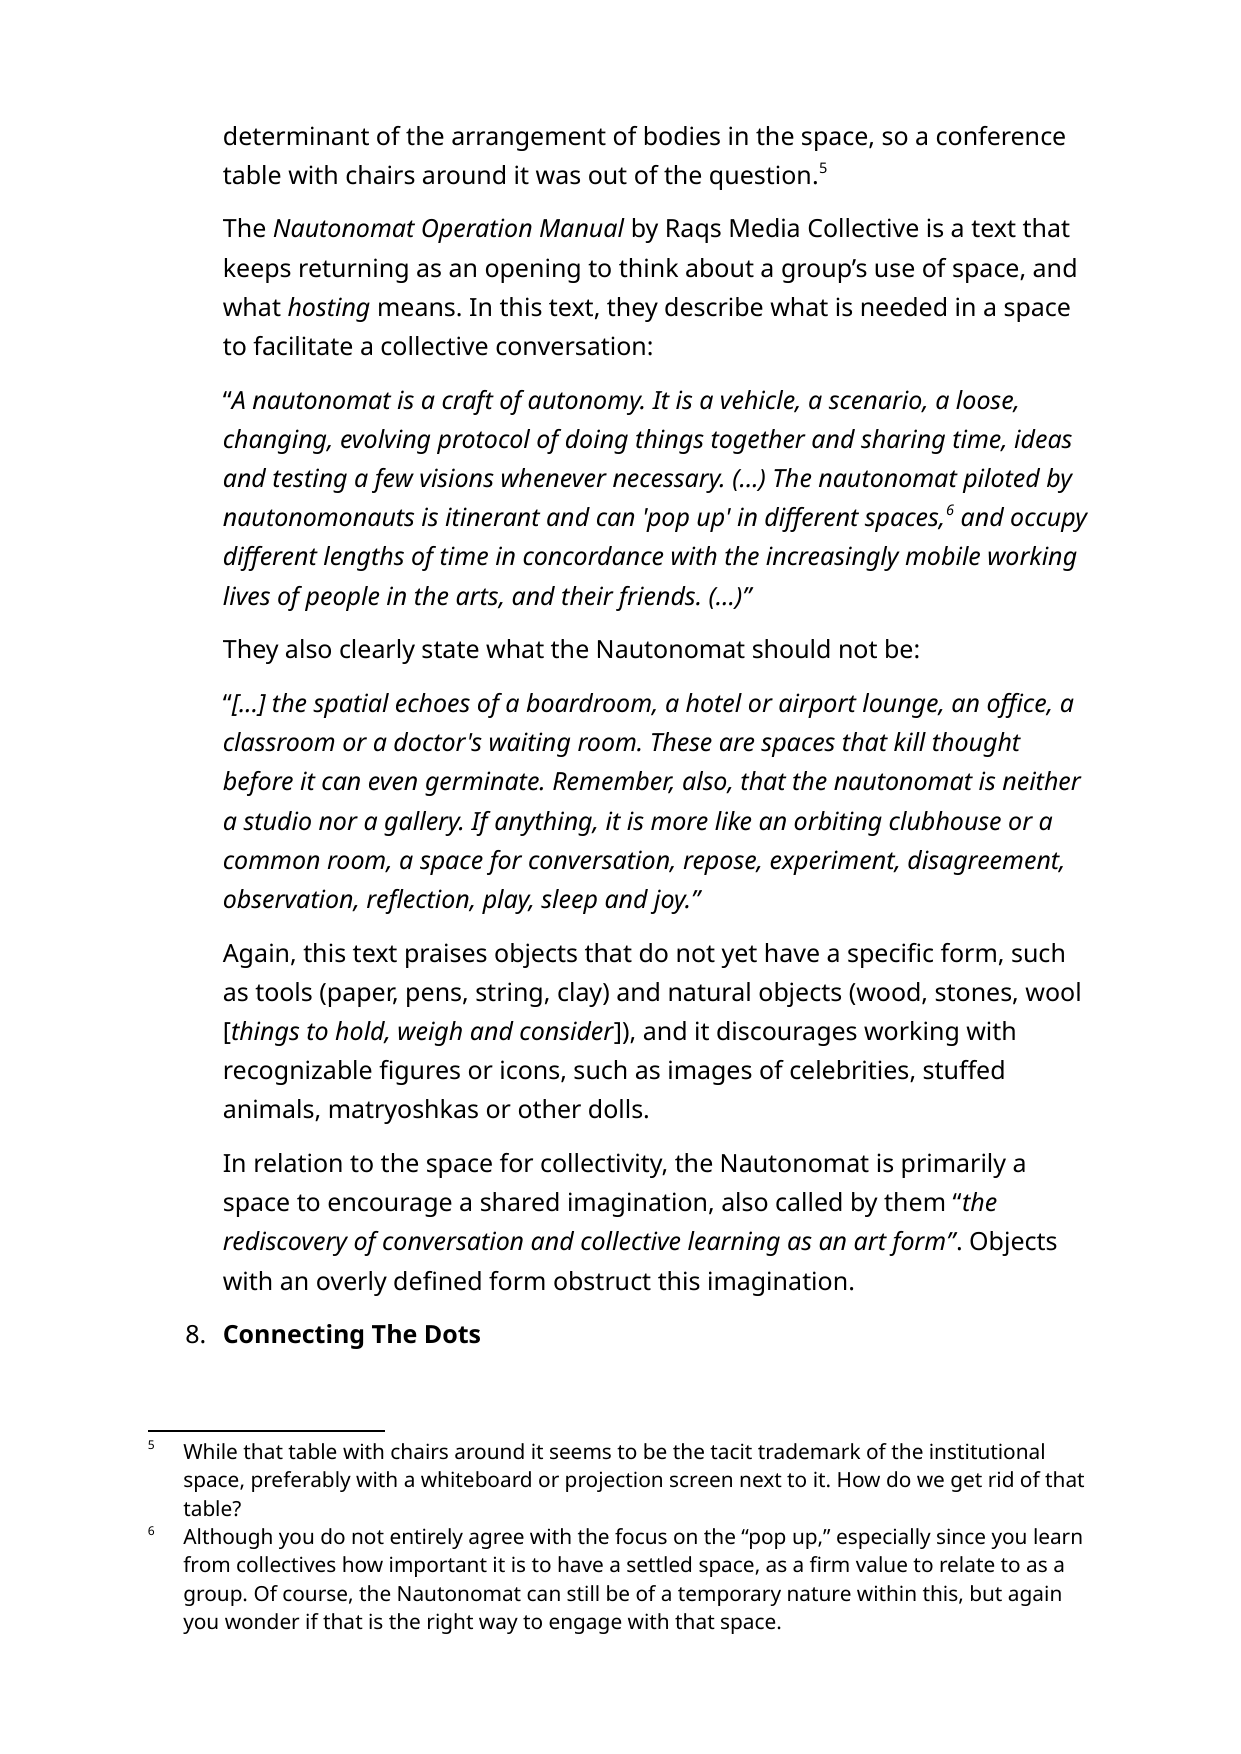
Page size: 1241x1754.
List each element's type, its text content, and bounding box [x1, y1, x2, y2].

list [223, 118, 1093, 191]
list “[...] the spatial echoes of a boardroom, a hotel or airport lounge, an office, a classroom or a doctor's waiting room. These are spaces that kill thought before it can even germinate. Remember, also, that the nautonomat is neither a studio nor a gallery. If anything, it is more like an orbiting clubhouse or a common room, a space for conversation, repose, experiment, disagreement, observation, reflection, play, sleep and joy.” [223, 686, 1093, 916]
list In relation to the space for collectivity, the Nautonomat is primarily a space to encourage a shared imagination, also called by them “the rediscovery of conversation and collective learning as an art form”. Objects with an overly defined form obstruct this imagination. [223, 1146, 1093, 1297]
list Again, this text praises objects that do not yet have a specific form, such as tools (paper, pens, string, clay) and natural objects (wood, stones, wool [things to hold, weigh and consider]), and it discourages working with recognizable figures or icons, such as images of celebrities, stuffed animals, matryoshkas or other dolls. [223, 935, 1093, 1126]
list “A nautonomat is a craft of autonomy. It is a vehicle, a scenario, a loose, changing, evolving protocol of doing things together and sharing time, ideas and testing a few visions whenever necessary. (...) The nautonomat piloted by nautonomonauts is itinerant and can 'pop up' in different spaces, and occupy different lengths of time in concordance with the increasingly mobile working lives of people in the arts, and their friends. (…)” [223, 382, 1093, 612]
list The Nautonomat Operation Manual by Raqs Media Collective is a text that keeps returning as an opening to think about a group’s use of space, and what hosting means. In this text, they describe what is needed in a space to facilitate a collective conversation: [223, 211, 1093, 363]
list Connecting The Dots [185, 1317, 1093, 1351]
list They also clearly state what the Nautonomat should not be: [223, 632, 1093, 666]
